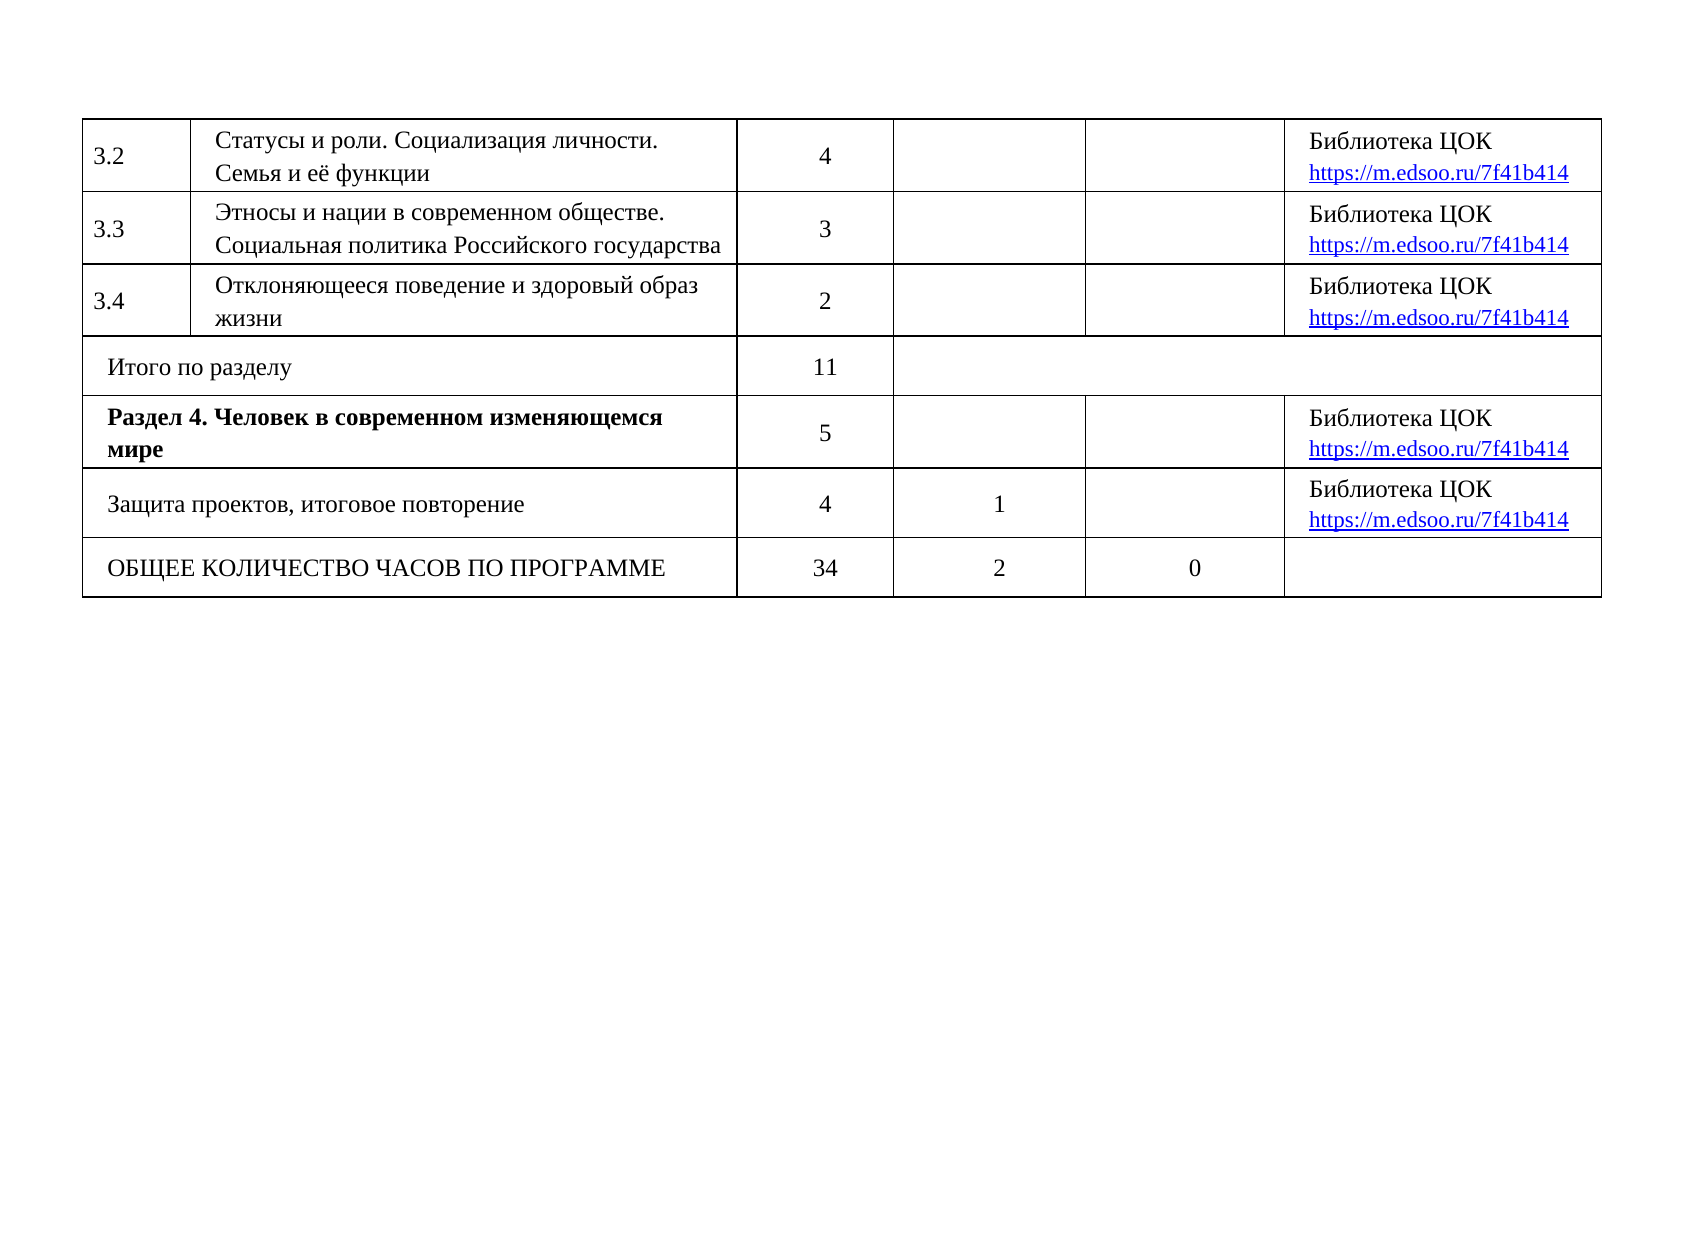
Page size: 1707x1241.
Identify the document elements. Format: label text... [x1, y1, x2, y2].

table_cell [894, 265, 1085, 335]
table_cell [1086, 265, 1284, 335]
table_cell Итого по разделу [83, 337, 736, 395]
table_cell [1285, 538, 1601, 596]
table_cell 3.2 [83, 120, 190, 191]
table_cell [1285, 120, 1601, 191]
table_cell 2 [738, 265, 893, 335]
table_cell [1086, 396, 1284, 467]
table_cell 1 [894, 469, 1085, 537]
table_cell 2 [894, 538, 1085, 596]
table_cell [894, 337, 1601, 395]
table_cell Защита проектов, итоговое повторение [83, 469, 736, 537]
table_cell Библиотека ЦОК https://m.edsoo.ru/7f41b414 [1285, 469, 1601, 537]
table_cell Раздел 4. Человек в современном изменяющемся мире [83, 396, 736, 467]
table_cell 5 [738, 396, 893, 467]
table_cell Библиотека ЦОК https://m.edsoo.ru/7f41b414 [1285, 396, 1601, 467]
table_cell ОБЩЕЕ КОЛИЧЕСТВО ЧАСОВ ПО ПРОГРАММЕ [83, 538, 736, 596]
table_cell Этносы и нации в современном обществе. Социальная политика Российского государства [191, 192, 736, 263]
table_cell [1086, 120, 1284, 191]
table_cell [1285, 192, 1601, 263]
table_cell [894, 120, 1085, 191]
table_cell 3 [738, 192, 893, 263]
table_cell 4 [738, 120, 893, 191]
table_cell Отклоняющееся поведение и здоровый образ жизни [191, 265, 736, 335]
table_cell 0 [1086, 538, 1284, 596]
table_cell 3.3 [83, 192, 190, 263]
table_cell [1086, 469, 1284, 537]
table_cell 34 [738, 538, 893, 596]
table_cell [894, 396, 1085, 467]
table_cell Библиотека ЦОК https://m.edsoo.ru/7f41b414 [1285, 265, 1601, 335]
table_cell 3.4 [83, 265, 190, 335]
table_cell 4 [738, 469, 893, 537]
table_cell 11 [738, 337, 893, 395]
table_cell [1086, 192, 1284, 263]
table_cell [894, 192, 1085, 263]
table_cell Статусы и роли. Социализация личности. Семья и её функции [191, 120, 736, 191]
